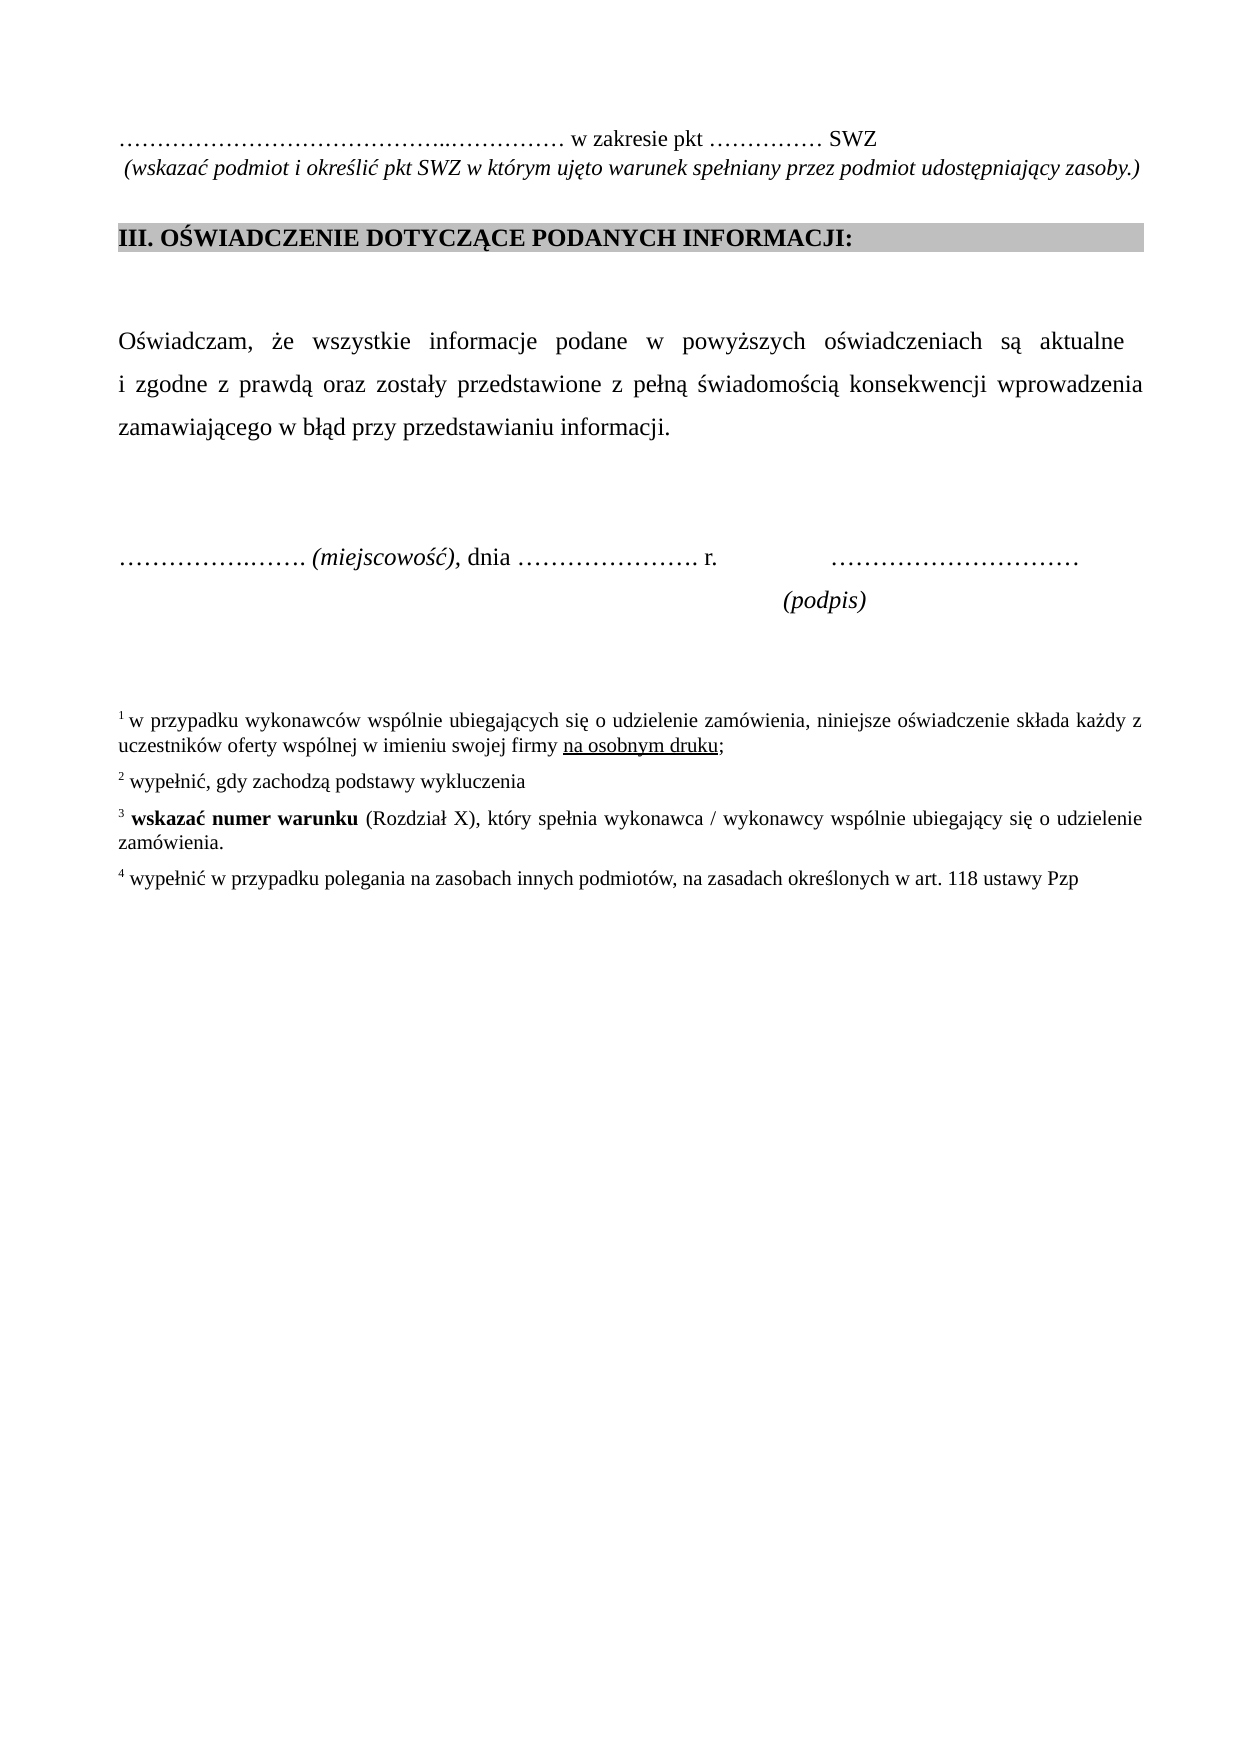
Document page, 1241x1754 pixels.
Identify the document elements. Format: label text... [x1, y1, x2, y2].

text …………….……. (miejscowość), dnia …………………. r. ………………………… [118, 542, 1144, 570]
text (wskazać podmiot i określić pkt SWZ w którym ujęto warunek spełniany przez podmiot udostępniający zasoby.) [118, 153, 1144, 180]
list III. OŚWIADCZENIE DOTYCZĄCE PODANYCH INFORMACJI: [118, 223, 1144, 252]
text 1 w przypadku wykonawców wspólnie ubiegających się o udzielenie zamówienia, niniejsze oświadczenie składa każdy z uczestników oferty wspólnej w imieniu swojej firmy na osobnym druku; [118, 708, 1144, 757]
text 2 wypełnić, gdy zachodzą podstawy wykluczenia [118, 769, 1144, 793]
text 3 wskazać numer warunku (Rozdział X), który spełnia wykonawca / wykonawcy wspólnie ubiegający się o udzielenie zamówienia. [118, 806, 1144, 854]
text 4 wypełnić w przypadku polegania na zasobach innych podmiotów, na zasadach określonych w art. 118 ustawy Pzp [118, 866, 1144, 890]
text (podpis) [708, 585, 1144, 613]
text ……………………………………..…………… w zakresie pkt …………… SWZ [118, 118, 1144, 153]
text Oświadczam, że wszystkie informacje podane w powyższych oświadczeniach są aktualne i zgodne z prawdą oraz zostały przedstawione z pełną świadomością konsekwencji wprowadzenia zamawiającego w błąd przy przedstawianiu informacji. [118, 326, 1144, 441]
